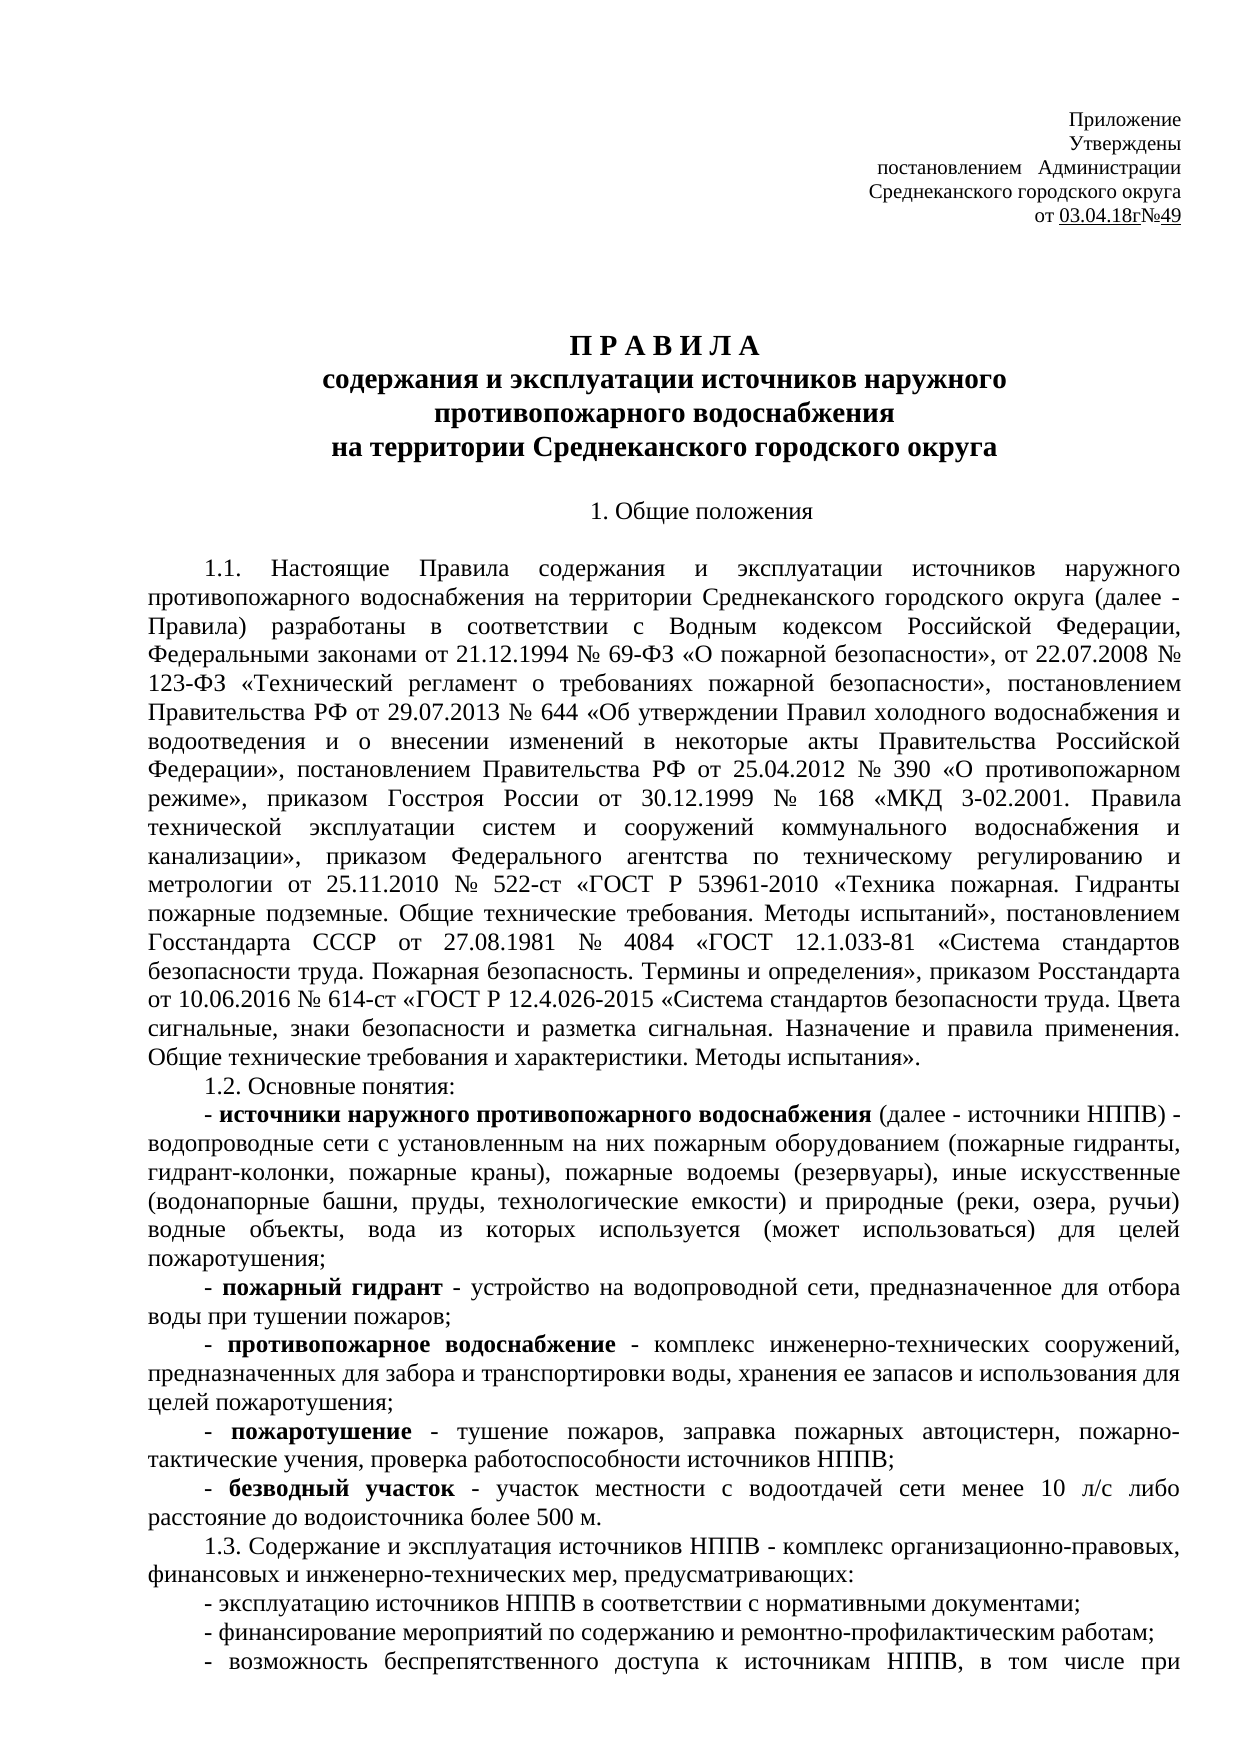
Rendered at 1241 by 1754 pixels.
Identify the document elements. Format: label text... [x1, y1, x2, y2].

text - пожаротушение - тушение пожаров, заправка пожарных автоцистерн, пожарно-тактические учения, проверка работоспособности источников НППВ; [148, 1416, 1181, 1473]
text 1.3. Содержание и эксплуатация источников НППВ - комплекс организационно-правовых, финансовых и инженерно-технических мер, предусматривающих: [148, 1531, 1181, 1588]
text 1.2. Основные понятия: [148, 1071, 1181, 1099]
text П Р А В И Л А [148, 328, 1181, 362]
text Среднеканского городского округа [148, 179, 1181, 203]
text 1.1. Настоящие Правила содержания и эксплуатации источников наружного противопожарного водоснабжения на территории Среднеканского городского округа (далее - Правила) разработаны в соответствии с Водным кодексом Российской Федерации, Федеральными законами от 21.12.1994 № 69-ФЗ «О пожарной безопасности», от 22.07.2008 № 123-ФЗ «Технический регламент о требованиях пожарной безопасности», постановлением Правительства РФ от 29.07.2013 № 644 «Об утверждении Правил холодного водоснабжения и водоотведения и о внесении изменений в некоторые акты Правительства Российской Федерации», постановлением Правительства РФ от 25.04.2012 № 390 «О противопожарном режиме», приказом Госстроя России от 30.12.1999 № 168 «МКД 3-02.2001. Правила технической эксплуатации систем и сооружений коммунального водоснабжения и канализации», приказом Федерального агентства по техническому регулированию и метрологии от 25.11.2010 № 522-ст «ГОСТ Р 53961-2010 «Техника пожарная. Гидранты пожарные подземные. Общие технические требования. Методы испытаний», постановлением Госстандарта СССР от 27.08.1981 № 4084 «ГОСТ 12.1.033-81 «Система стандартов безопасности труда. Пожарная безопасность. Термины и определения», приказом Росстандарта от 10.06.2016 № 614-ст «ГОСТ Р 12.4.026-2015 «Система стандартов безопасности труда. Цвета сигнальные, знаки безопасности и разметка сигнальная. Назначение и правила применения. Общие технические требования и характеристики. Методы испытания». [148, 553, 1181, 1071]
text Утверждены [148, 131, 1181, 155]
text постановлением Администрации [148, 155, 1181, 179]
text - источники наружного противопожарного водоснабжения (далее - источники НППВ) - водопроводные сети с установленным на них пожарным оборудованием (пожарные гидранты, гидрант-колонки, пожарные краны), пожарные водоемы (резервуары), иные искусственные (водонапорные башни, пруды, технологические емкости) и природные (реки, озера, ручьи) водные объекты, вода из которых используется (может использоваться) для целей пожаротушения; [148, 1099, 1181, 1272]
text противопожарного водоснабжения [148, 395, 1181, 429]
text - пожарный гидрант - устройство на водопроводной сети, предназначенное для отбора воды при тушении пожаров; [148, 1272, 1181, 1329]
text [148, 1646, 1181, 1674]
text на территории Среднеканского городского округа [148, 429, 1181, 462]
text - эксплуатацию источников НППВ в соответствии с нормативными документами; [148, 1588, 1181, 1617]
text - финансирование мероприятий по содержанию и ремонтно-профилактическим работам; [148, 1617, 1181, 1646]
text - безводный участок - участок местности с водоотдачей сети менее 10 л/с либо расстояние до водоисточника более . [148, 1473, 1181, 1531]
text Приложение [148, 107, 1181, 131]
text от 03.04.18г№49 [148, 203, 1181, 227]
text - противопожарное водоснабжение - комплекс инженерно-технических сооружений, предназначенных для забора и транспортировки воды, хранения ее запасов и использования для целей пожаротушения; [148, 1329, 1181, 1416]
text содержания и эксплуатации источников наружного [148, 362, 1181, 395]
text 1. Общие положения [148, 496, 1181, 524]
